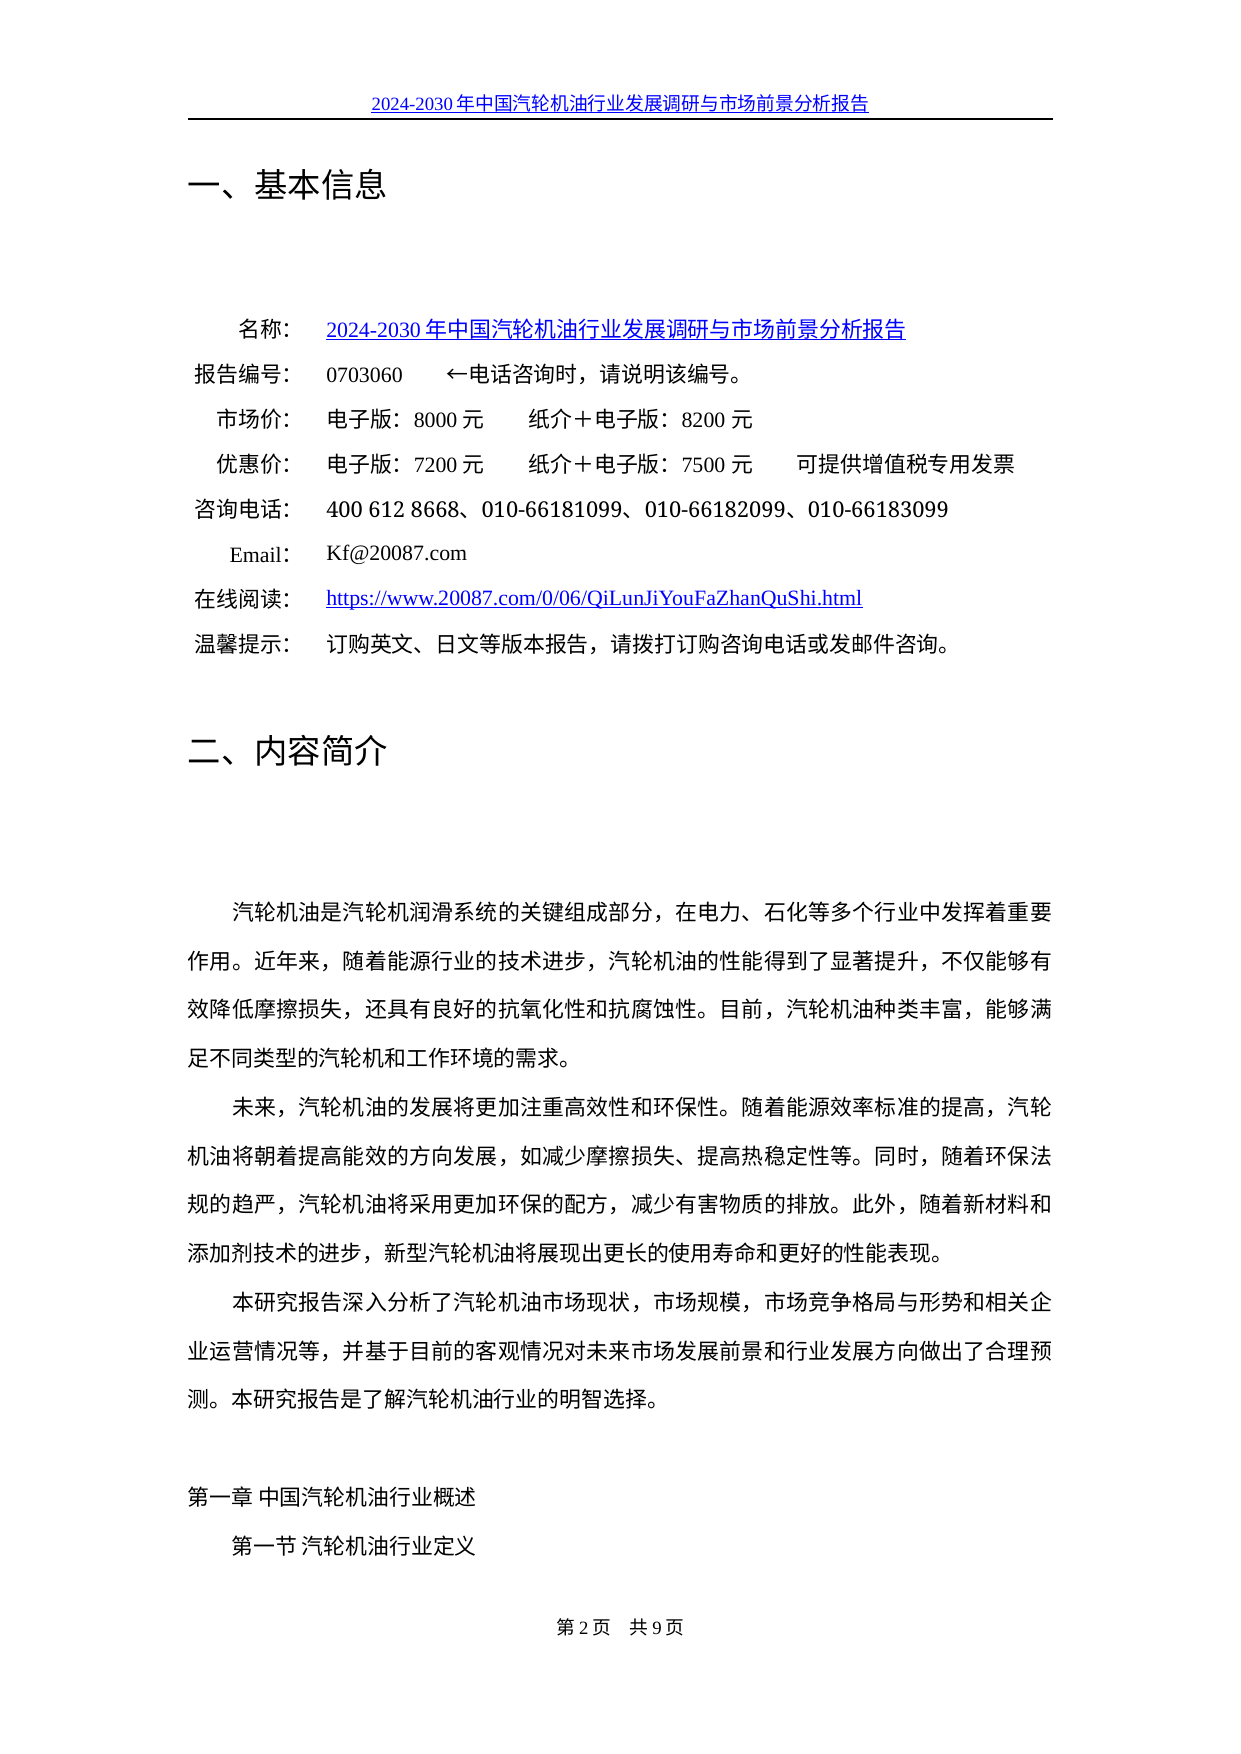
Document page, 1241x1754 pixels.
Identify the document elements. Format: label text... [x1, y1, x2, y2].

table_cell 优惠价： [167, 447, 315, 492]
table_cell Email： [167, 537, 315, 582]
table_header 2024-2030年中国汽轮机油行业发展调研与市场前景分析报告 [315, 312, 1073, 357]
title 二、内容简介 [187, 717, 1053, 782]
table_cell 电子版：7200 元 纸介＋电子版：7500 元 可提供增值税专用发票 [315, 447, 1073, 492]
table_cell 电子版：8000 元 纸介＋电子版：8200 元 [315, 402, 1073, 447]
table_cell 订购英文、日文等版本报告，请拨打订购咨询电话或发邮件咨询。 [315, 627, 1073, 672]
table_cell 报告编号： [167, 357, 315, 402]
table_cell [315, 582, 1073, 627]
table_cell 400 612 8668、010-66181099、010-66182099、010-66183099 [315, 492, 1073, 537]
table_cell 0703060 ←电话咨询时，请说明该编号。 [315, 357, 1073, 402]
table_cell 温馨提示： [167, 627, 315, 672]
table_cell 市场价： [167, 402, 315, 447]
table_cell 咨询电话： [167, 492, 315, 537]
table_cell Kf@20087.com [315, 537, 1073, 582]
title 一、基本信息 [187, 150, 1053, 215]
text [187, 894, 1053, 1561]
table_cell 在线阅读： [167, 582, 315, 627]
table_header 名称： [167, 312, 315, 357]
